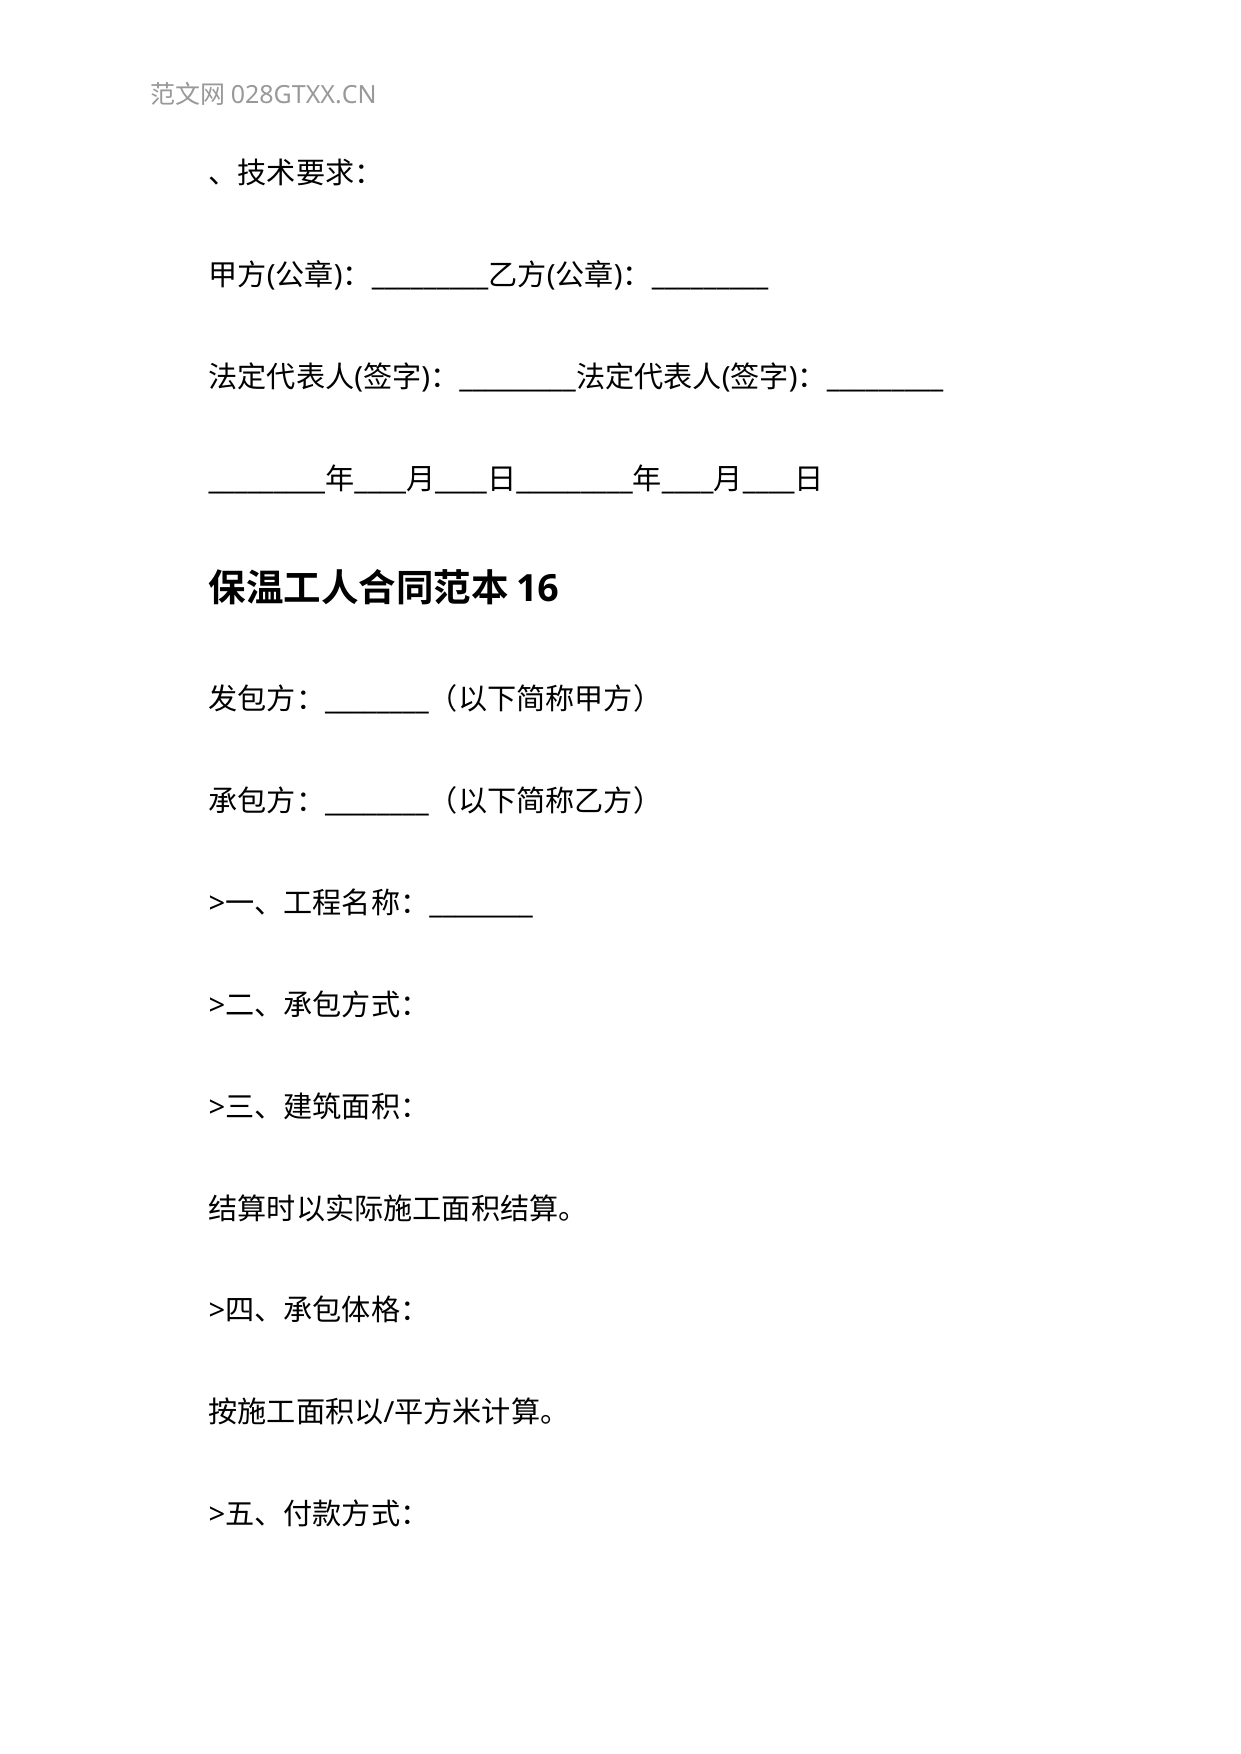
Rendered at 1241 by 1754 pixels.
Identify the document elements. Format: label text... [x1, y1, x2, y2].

text 结算时以实际施工面积结算。 [150, 1185, 1090, 1227]
text 按施工面积以/平方米计算。 [150, 1389, 1090, 1431]
text >一、工程名称：________ [150, 879, 1090, 922]
text 保温工人合同范本16 [150, 558, 1090, 612]
text 法定代表人(签字)：_________法定代表人(签字)：_________ [150, 354, 1090, 396]
text >二、承包方式： [150, 981, 1090, 1024]
text 发包方：________（以下简称甲方） [150, 675, 1090, 718]
text >四、承包体格： [150, 1287, 1090, 1329]
text 、技术要求： [150, 150, 1090, 192]
text 甲方(公章)：_________乙方(公章)：_________ [150, 252, 1090, 294]
text >三、建筑面积： [150, 1083, 1090, 1126]
text _________年____月____日_________年____月____日 [150, 456, 1090, 498]
text 承包方：________（以下简称乙方） [150, 777, 1090, 820]
text >五、付款方式： [150, 1491, 1090, 1533]
